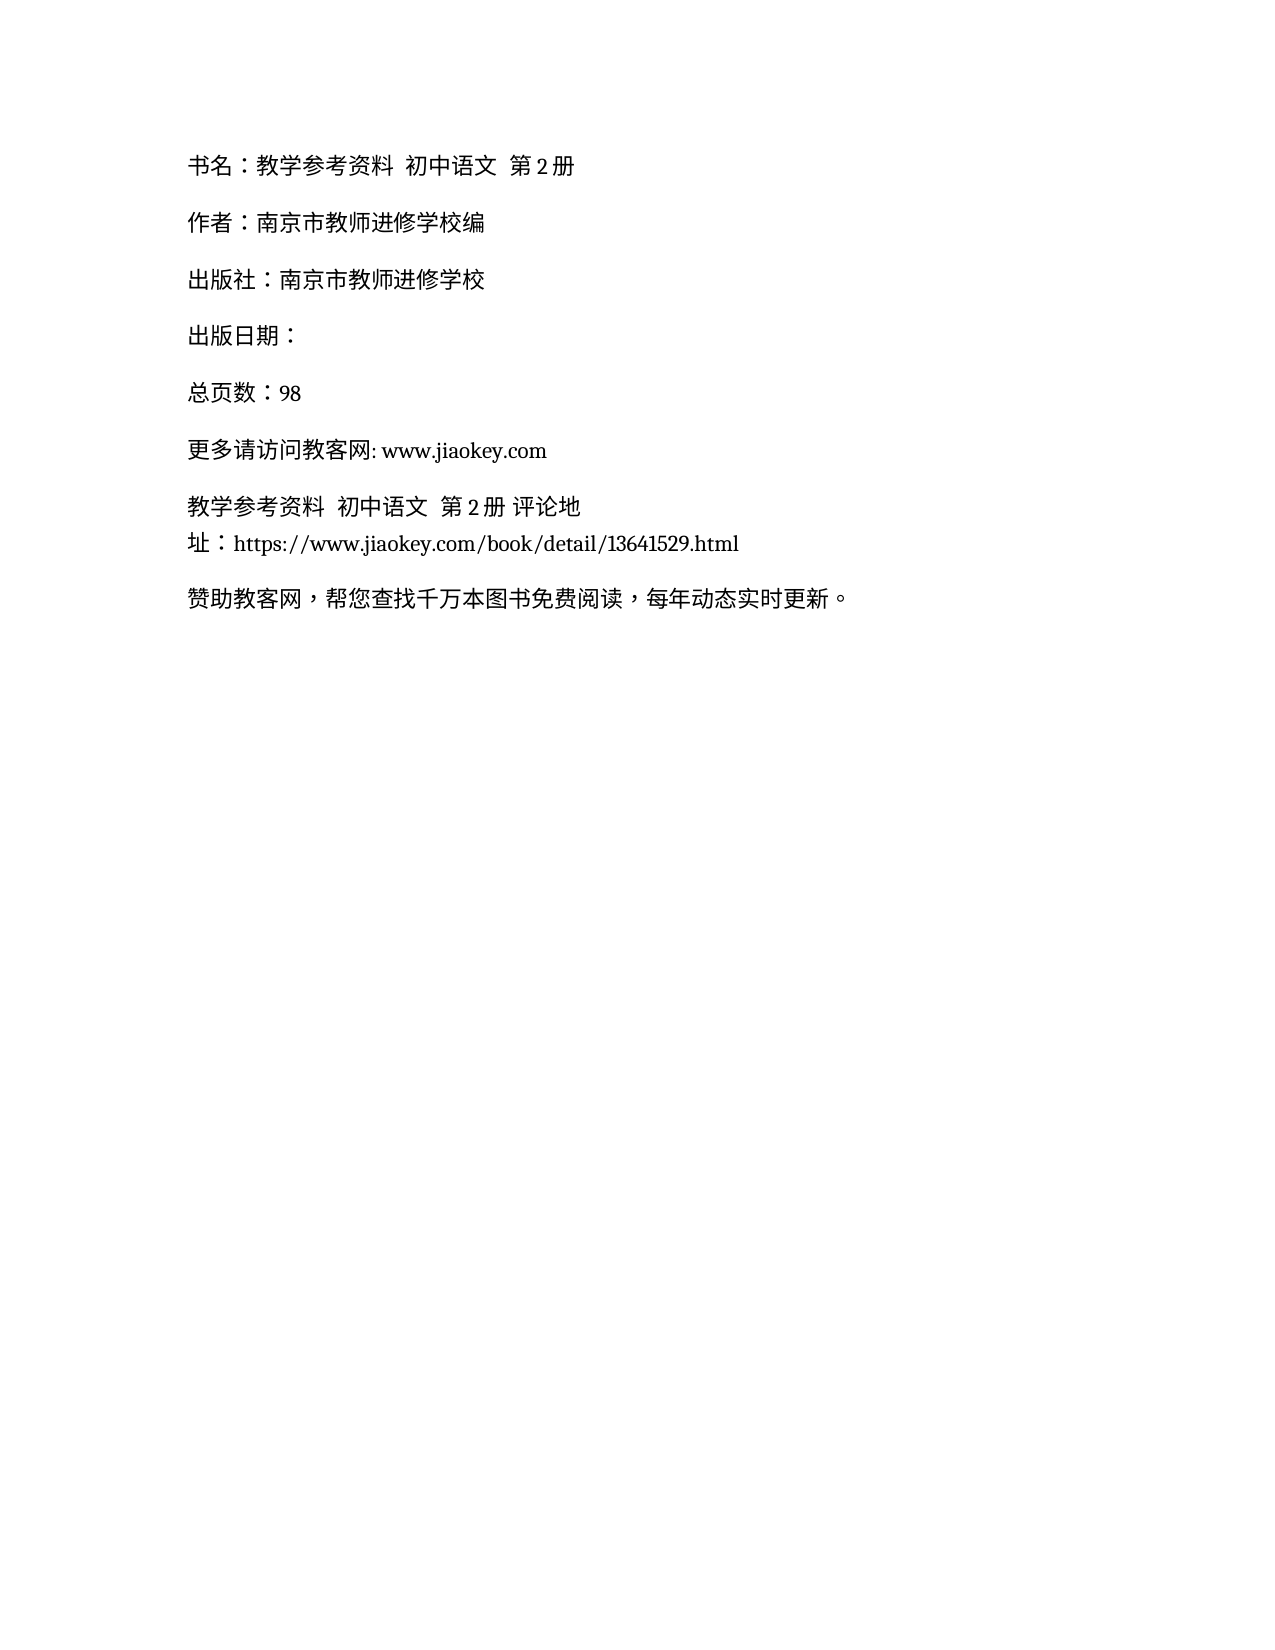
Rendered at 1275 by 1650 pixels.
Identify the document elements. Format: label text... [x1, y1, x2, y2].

text 作者：南京市教师进修学校编 [187, 207, 1087, 238]
text 总页数：98 [187, 377, 1087, 408]
text 出版社：南京市教师进修学校 [187, 263, 1087, 295]
text 赞助教客网，帮您查找千万本图书免费阅读，每年动态实时更新。 [187, 583, 1087, 614]
text 书名：教学参考资料 初中语文 第2册 [187, 150, 1087, 181]
text 教学参考资料 初中语文 第2册 评论地址：https://www.jiaokey.com/book/detail/13641529.html [187, 491, 1087, 558]
text 更多请访问教客网: www.jiaokey.com [187, 434, 1087, 465]
text 出版日期： [187, 320, 1087, 352]
